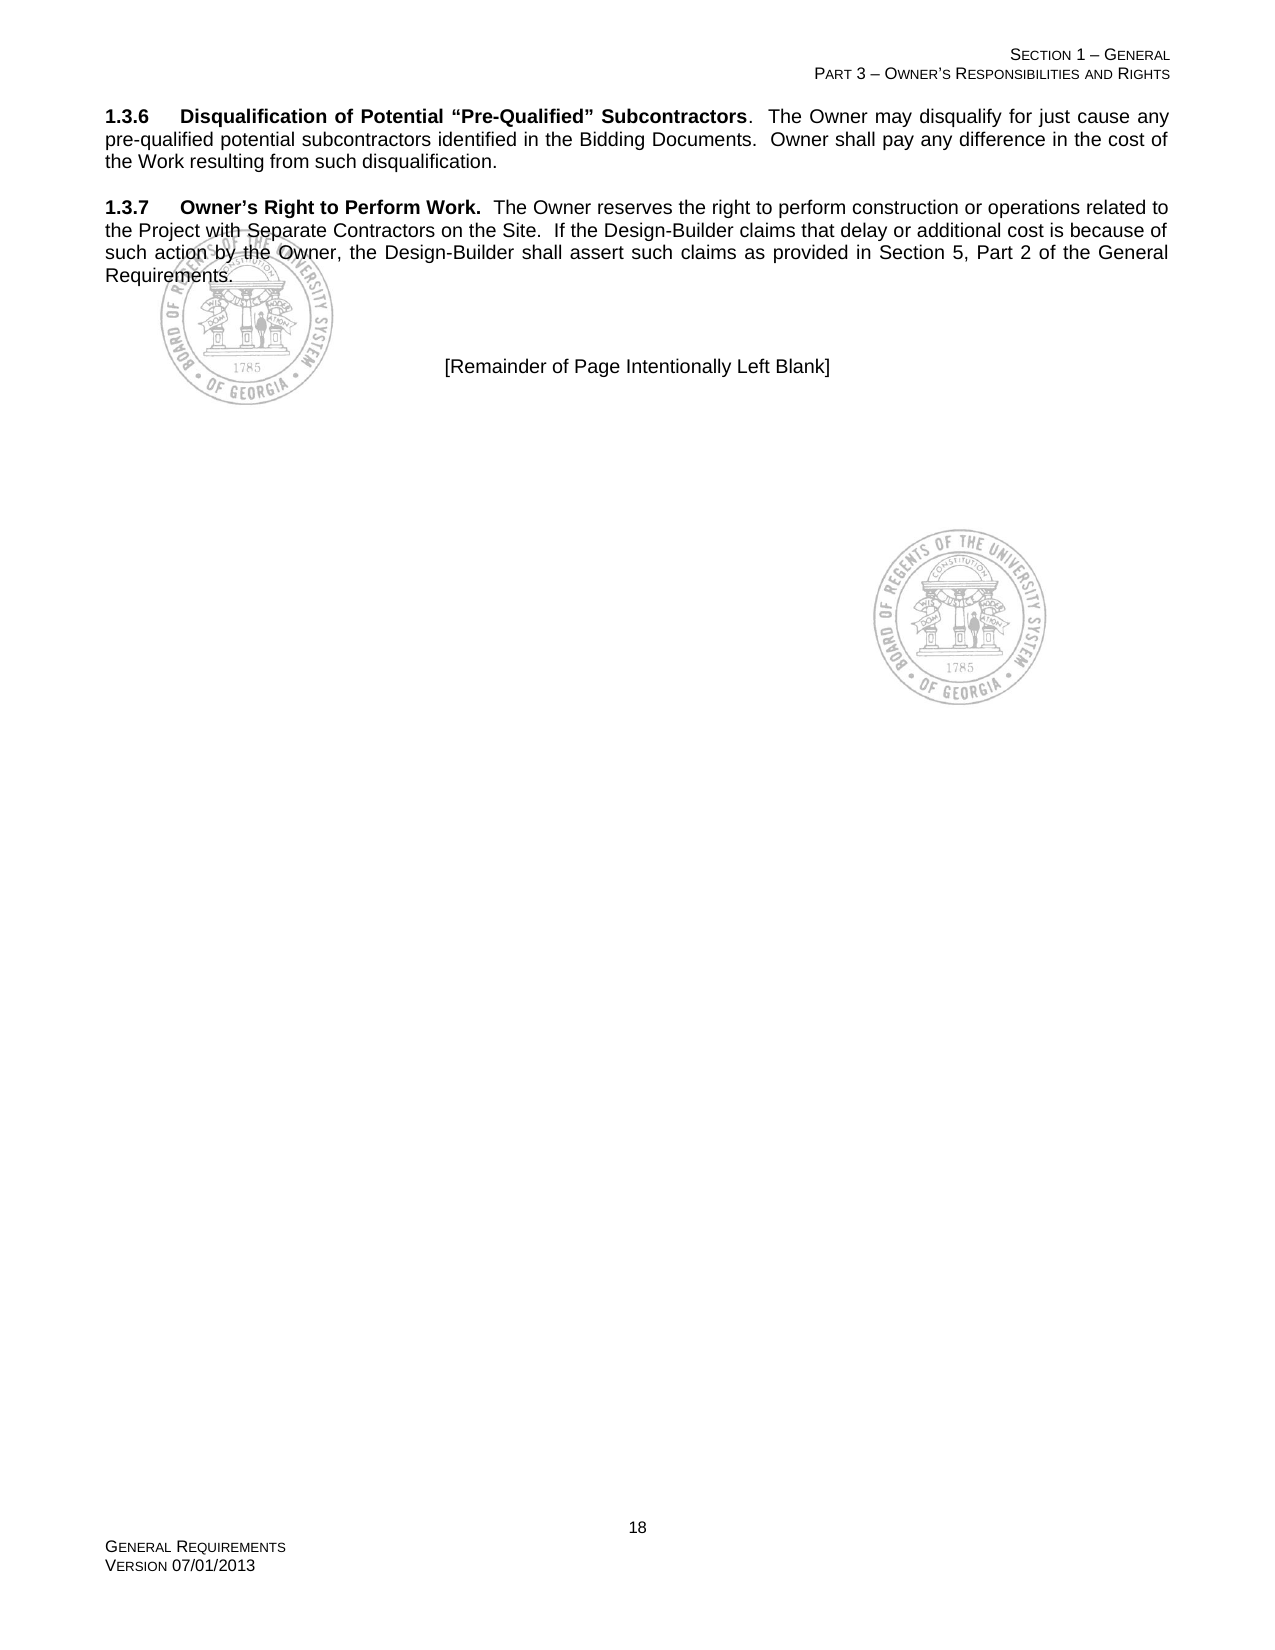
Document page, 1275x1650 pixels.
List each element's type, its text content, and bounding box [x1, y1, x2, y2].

text 1.3.7 Owner’s Right to Perform Work. The Owner reserves the right to perform construction or operations related to the Project with Separate Contractors on the Site. If the Design-Builder claims that delay or additional cost is because of such action by the Owner, the Design-Builder shall assert such claims as provided in Section 5, Part 2 of the General Requirements. [105, 196, 1170, 287]
text 1.3.6 Disqualification of Potential “Pre-Qualified” Subcontractors. The Owner may disqualify for just cause any pre-qualified potential subcontractors identified in the Bidding Documents. Owner shall pay any difference in the cost of the Work resulting from such disqualification. [105, 105, 1170, 173]
picture [142, 287, 346, 355]
picture [855, 517, 1059, 719]
text [Remainder of Page Intentionally Left Blank] [105, 355, 1170, 377]
picture [142, 377, 346, 419]
